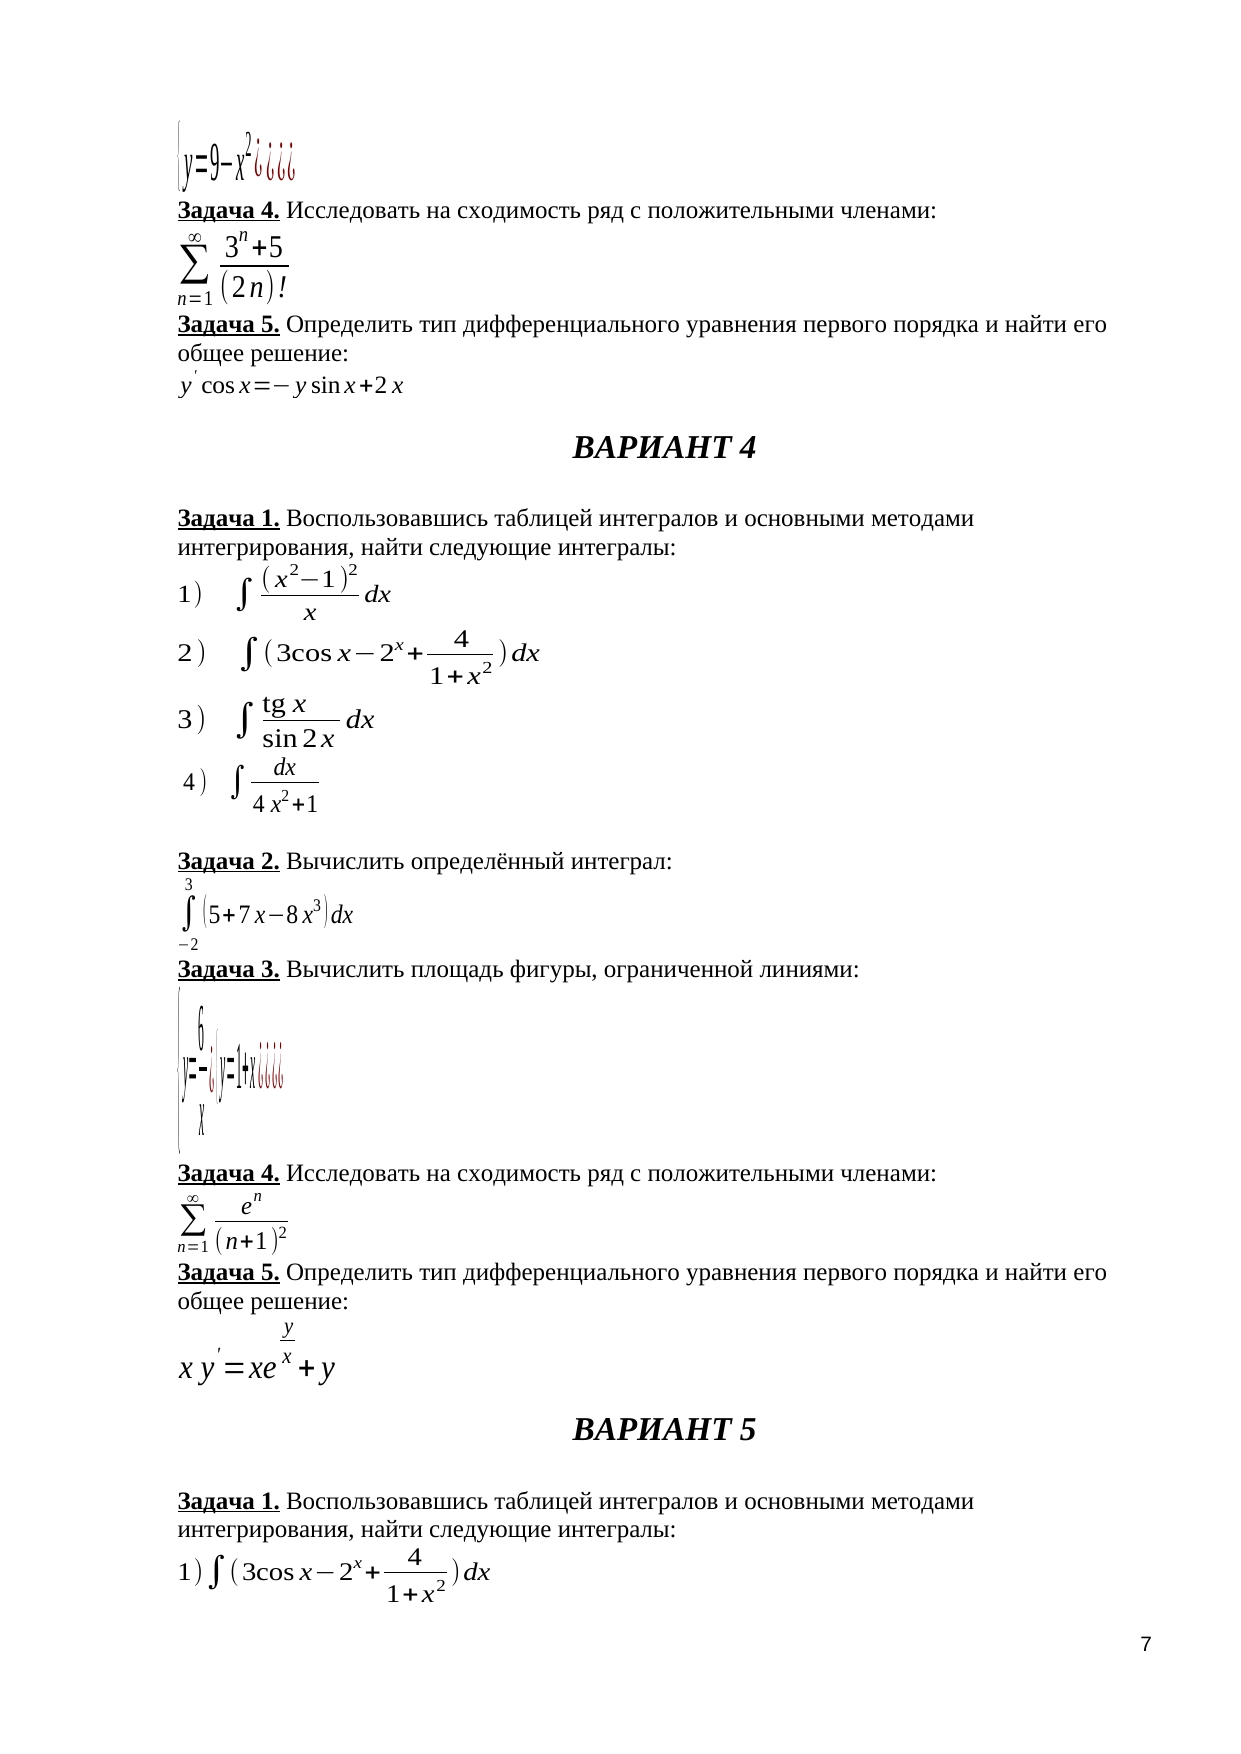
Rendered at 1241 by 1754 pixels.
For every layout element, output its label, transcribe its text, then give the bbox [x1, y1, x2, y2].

text ВАРИАНТ 4 [177, 427, 1152, 465]
text Задача 4. Исследовать на сходимость ряд с положительными членами: [177, 1158, 1152, 1187]
text Задача 1. Воспользовавшись таблицей интегралов и основными методами интегрирования, найти следующие интегралы: [177, 1486, 1152, 1543]
text Задача 2. Вычислить определённый интеграл: [177, 846, 1152, 875]
text Задача 5. Определить тип дифференциального уравнения первого порядка и найти его общее решение: [177, 1257, 1152, 1315]
text Задача 1. Воспользовавшись таблицей интегралов и основными методами интегрирования, найти следующие интегралы: [177, 503, 1152, 561]
text Задача 5. Определить тип дифференциального уравнения первого порядка и найти его общее решение: [177, 309, 1152, 367]
text ВАРИАНТ 5 [177, 1409, 1152, 1447]
text Задача 4. Исследовать на сходимость ряд с положительными членами: [177, 195, 1152, 223]
text Задача 3. Вычислить площадь фигуры, ограниченной линиями: [177, 954, 1152, 983]
